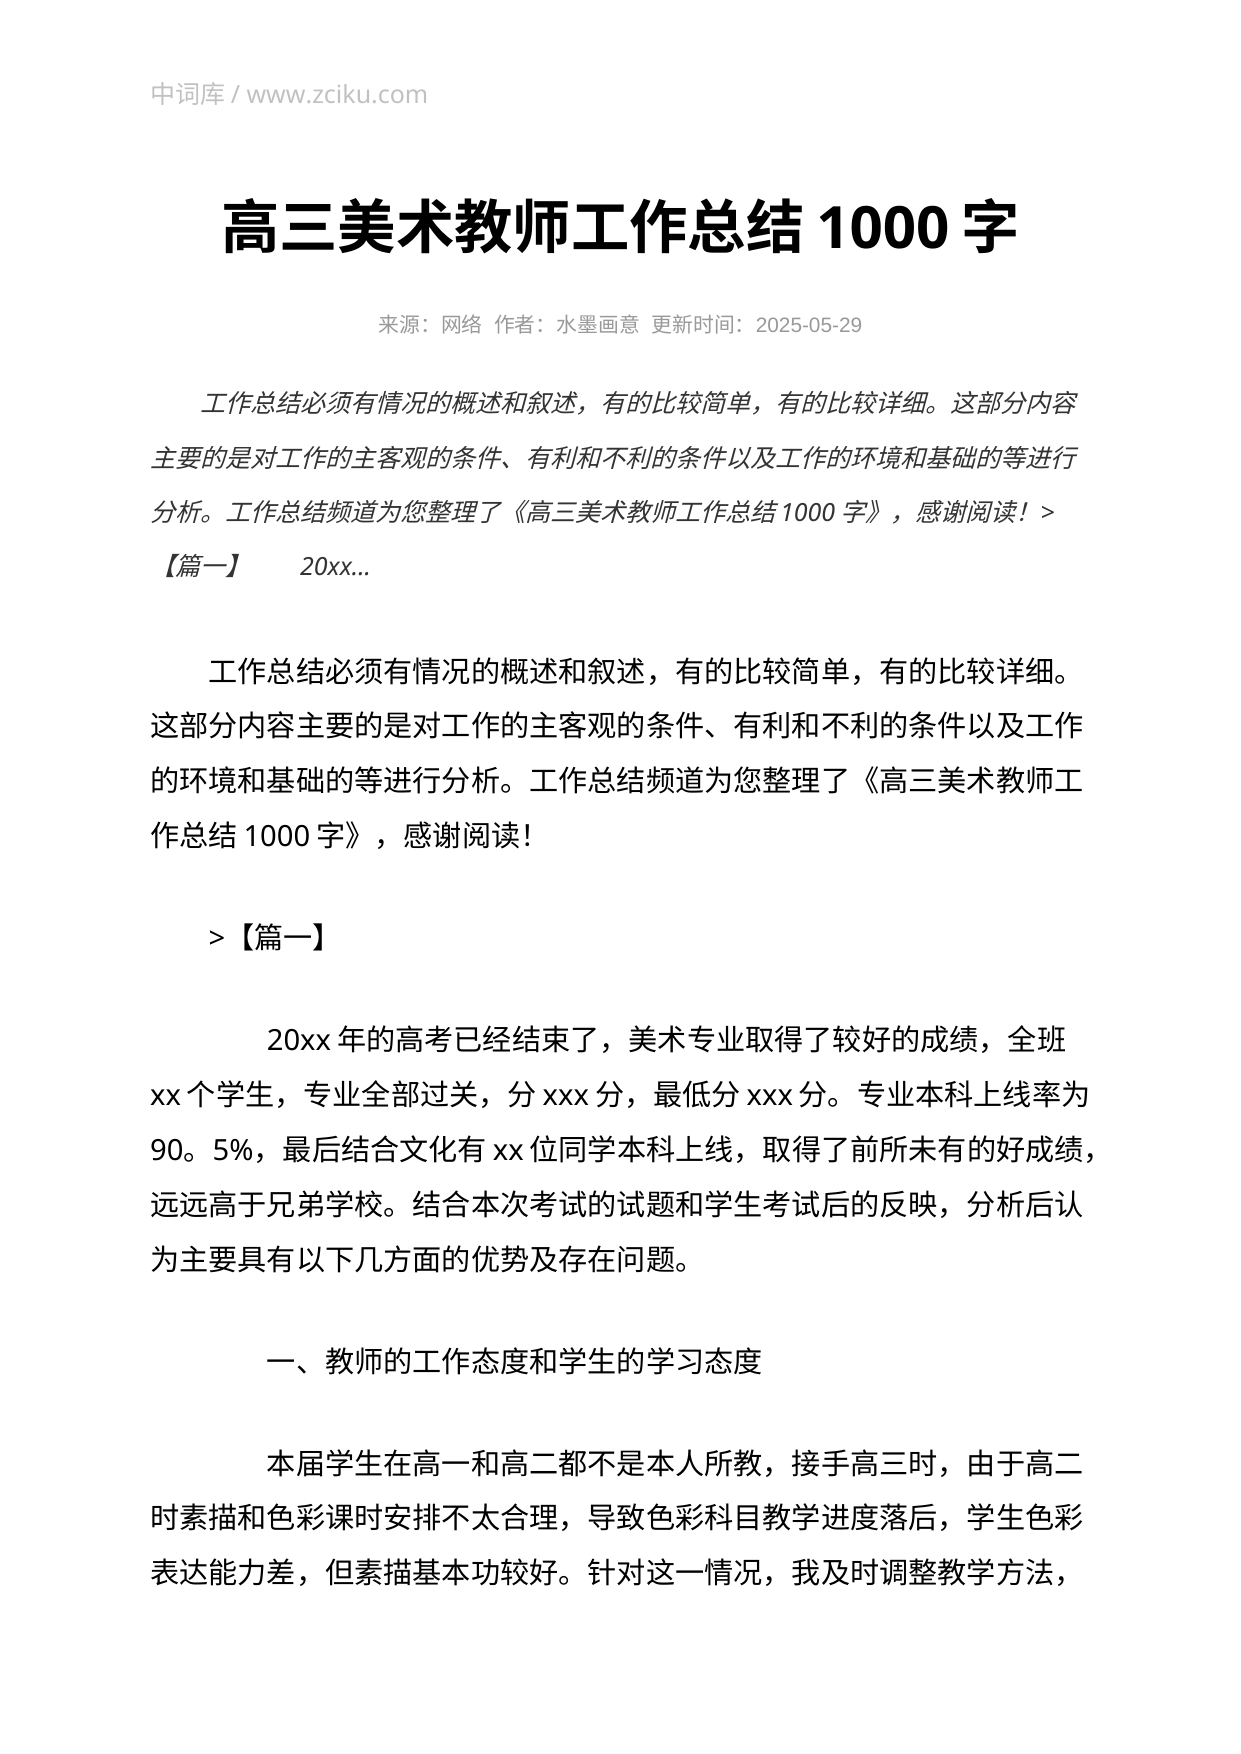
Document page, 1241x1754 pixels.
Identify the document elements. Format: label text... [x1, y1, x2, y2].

text 一、教师的工作态度和学生的学习态度 [150, 1338, 1090, 1381]
text 工作总结必须有情况的概述和叙述，有的比较简单，有的比较详细。这部分内容主要的是对工作的主客观的条件、有利和不利的条件以及工作的环境和基础的等进行分析。工作总结频道为您整理了《高三美术教师工作总结1000字》，感谢阅读！ [150, 648, 1090, 855]
text 20xx年的高考已经结束了，美术专业取得了较好的成绩，全班xx个学生，专业全部过关，分xxx分，最低分xxx分。专业本科上线率为90。5%，最后结合文化有xx位同学本科上线，取得了前所未有的好成绩，远远高于兄弟学校。结合本次考试的试题和学生考试后的反映，分析后认为主要具有以下几方面的优势及存在问题。 [150, 1017, 1090, 1279]
text 工作总结必须有情况的概述和叙述，有的比较简单，有的比较详细。这部分内容主要的是对工作的主客观的条件、有利和不利的条件以及工作的环境和基础的等进行分析。工作总结频道为您整理了《高三美术教师工作总结1000字》，感谢阅读！>【篇一】 20xx... [150, 384, 1090, 583]
text 来源：网络 作者：水墨画意 更新时间：2025-05-29 [150, 313, 1090, 337]
text >【篇一】 [150, 915, 1090, 957]
subtitle 高三美术教师工作总结1000字 [150, 181, 1090, 266]
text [150, 1440, 1090, 1592]
